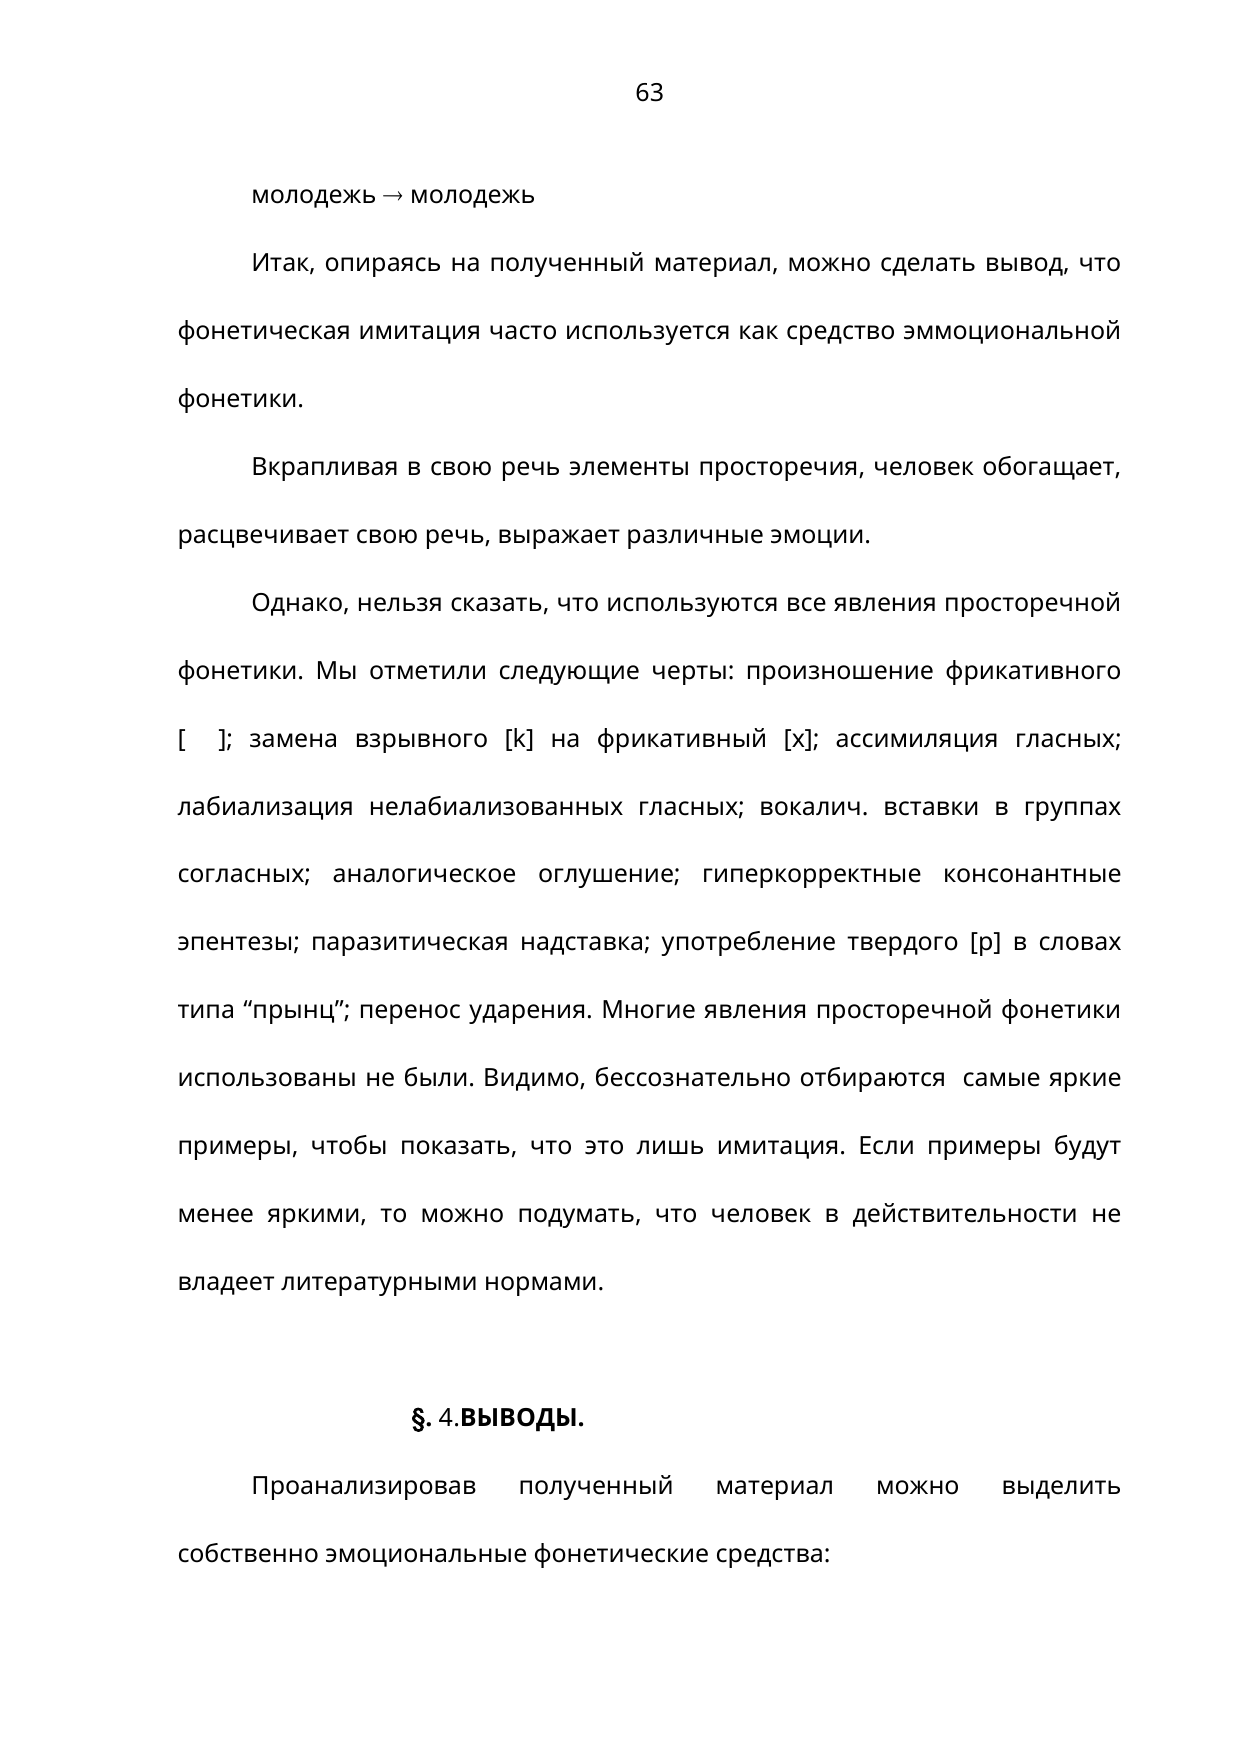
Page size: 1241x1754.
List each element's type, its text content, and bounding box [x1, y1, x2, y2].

text Итак, опираясь на полученный материал, можно сделать вывод, что фонетическая имитация часто используется как средство эммоциональной фонетики. [177, 245, 1122, 415]
text Проанализировав полученный материал можно выделить собственно эмоциональные фонетические средства: [177, 1468, 1122, 1569]
text молодежь молодежь [177, 177, 1122, 211]
text . 4.ВЫВОДЫ. [177, 1400, 1122, 1434]
text Вкрапливая в свою речь элементы просторечия, человек обогащает, расцвечивает свою речь, выражает различные эмоции. [177, 449, 1122, 551]
text Однако, нельзя сказать, что используются все явления просторечной фонетики. Мы отметили следующие черты: произношение фрикативного [ ]; замена взрывного [k] на фрикативный [х]; ассимиляция гласных; лабиализация нелабиализованных гласных; вокалич. вставки в группах согласных; аналогическое оглушение; гиперкорректные консонантные эпентезы; паразитическая надставка; употребление твердого [р] в словах типа “прынц”; перенос ударения. Многие явления просторечной фонетики использованы не были. Видимо, бессознательно отбираются самые яркие примеры, чтобы показать, что это лишь имитация. Если примеры будут менее яркими, то можно подумать, что человек в действительности не владеет литературными нормами. [177, 585, 1122, 1298]
